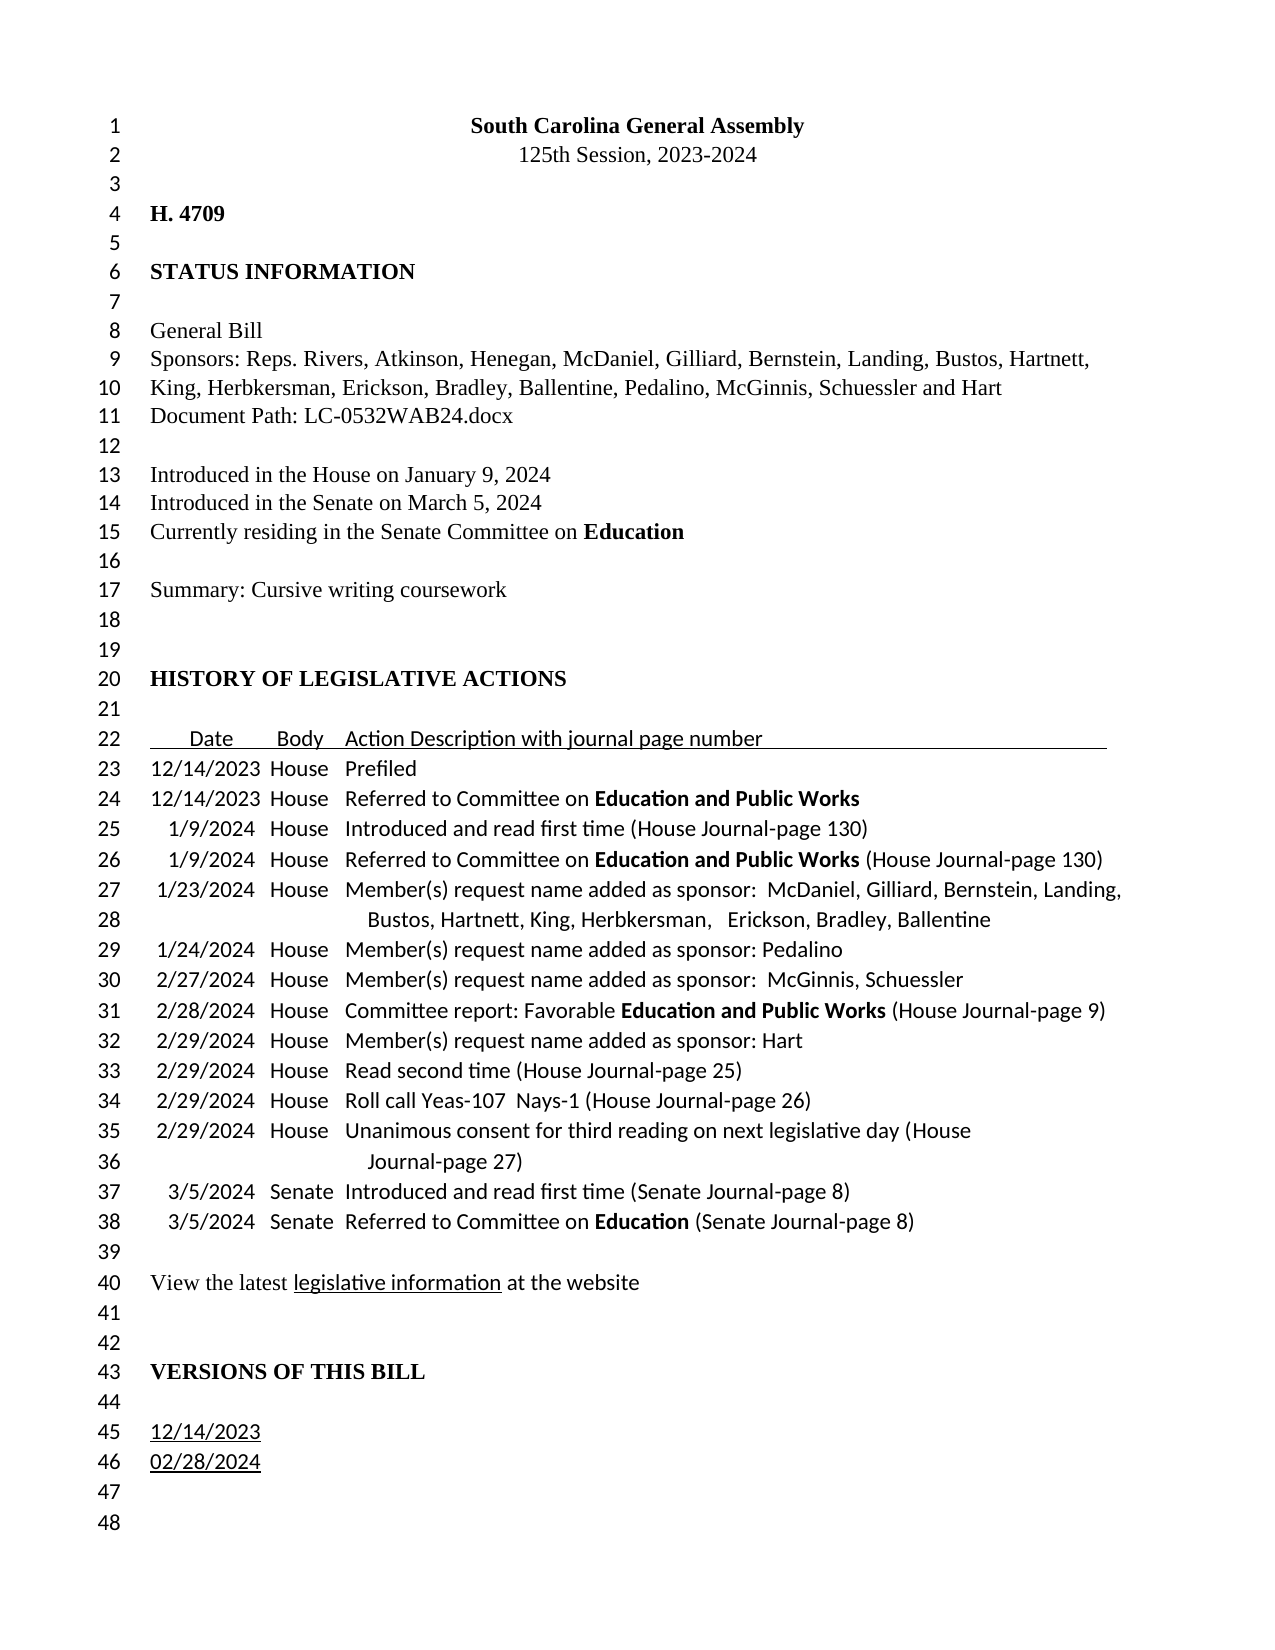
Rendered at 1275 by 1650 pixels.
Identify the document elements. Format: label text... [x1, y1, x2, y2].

text 2/27/2024 House Member(s) request name added as sponsor: McGinnis, Schuessler [150, 966, 1125, 993]
text 3/5/2024 Senate Introduced and read first time (Senate Journal-page 8) [150, 1177, 1125, 1205]
text South Carolina General Assembly [150, 112, 1125, 139]
text 1/23/2024 House Member(s) request name added as sponsor: McDaniel, Gilliard, Bernstein, Landing, Bustos, Hartnett, King, Herbkersman, Erickson, Bradley, Ballentine [150, 875, 1125, 933]
text 2/29/2024 House Unanimous consent for third reading on next legislative day (House Journal-page 27) [150, 1117, 1125, 1175]
text HISTORY OF LEGISLATIVE ACTIONS [150, 665, 1125, 692]
text 2/28/2024 House Committee report: Favorable Education and Public Works (House Journal-page 9) [150, 996, 1125, 1024]
text Date Body Action Description with journal page number [150, 724, 1125, 752]
text General Bill [150, 317, 1125, 343]
text 3/5/2024 Senate Referred to Committee on Education (Senate Journal-page 8) [150, 1207, 1125, 1235]
text 02/28/2024 [150, 1447, 1125, 1475]
text 12/14/2023 [150, 1417, 1125, 1445]
text 2/29/2024 House Read second time (House Journal-page 25) [150, 1056, 1125, 1084]
text Document Path: LC-0532WAB24.docx [150, 402, 1125, 428]
text 1/24/2024 House Member(s) request name added as sponsor: Pedalino [150, 935, 1125, 963]
text Summary: Cursive writing coursework [150, 576, 1125, 603]
text 2/29/2024 House Member(s) request name added as sponsor: Hart [150, 1026, 1125, 1054]
text View the latest legislative information at the website [150, 1268, 1125, 1296]
text 125th Session, 2023-2024 [150, 141, 1125, 167]
text 1/9/2024 House Referred to Committee on Education and Public Works (House Journal-page 130) [150, 845, 1125, 873]
text 12/14/2023 House Referred to Committee on Education and Public Works [150, 784, 1125, 812]
text Sponsors: Reps. Rivers, Atkinson, Henegan, McDaniel, Gilliard, Bernstein, Landing, Bustos, Hartnett, King, Herbkersman, Erickson, Bradley, Ballentine, Pedalino, McGinnis, Schuessler and Hart [150, 345, 1125, 400]
text Currently residing in the Senate Committee on Education [150, 518, 1125, 544]
text 1/9/2024 House Introduced and read first time (House Journal-page 130) [150, 814, 1125, 842]
text STATUS INFORMATION [150, 258, 1125, 284]
text VERSIONS OF THIS BILL [150, 1358, 1125, 1384]
text Introduced in the House on January 9, 2024 [150, 461, 1125, 487]
text 2/29/2024 House Roll call Yeas-107 Nays-1 (House Journal-page 26) [150, 1086, 1125, 1114]
text 12/14/2023 House Prefiled [150, 754, 1125, 782]
text H. 4709 [150, 199, 1125, 226]
text Introduced in the Senate on March 5, 2024 [150, 489, 1125, 516]
